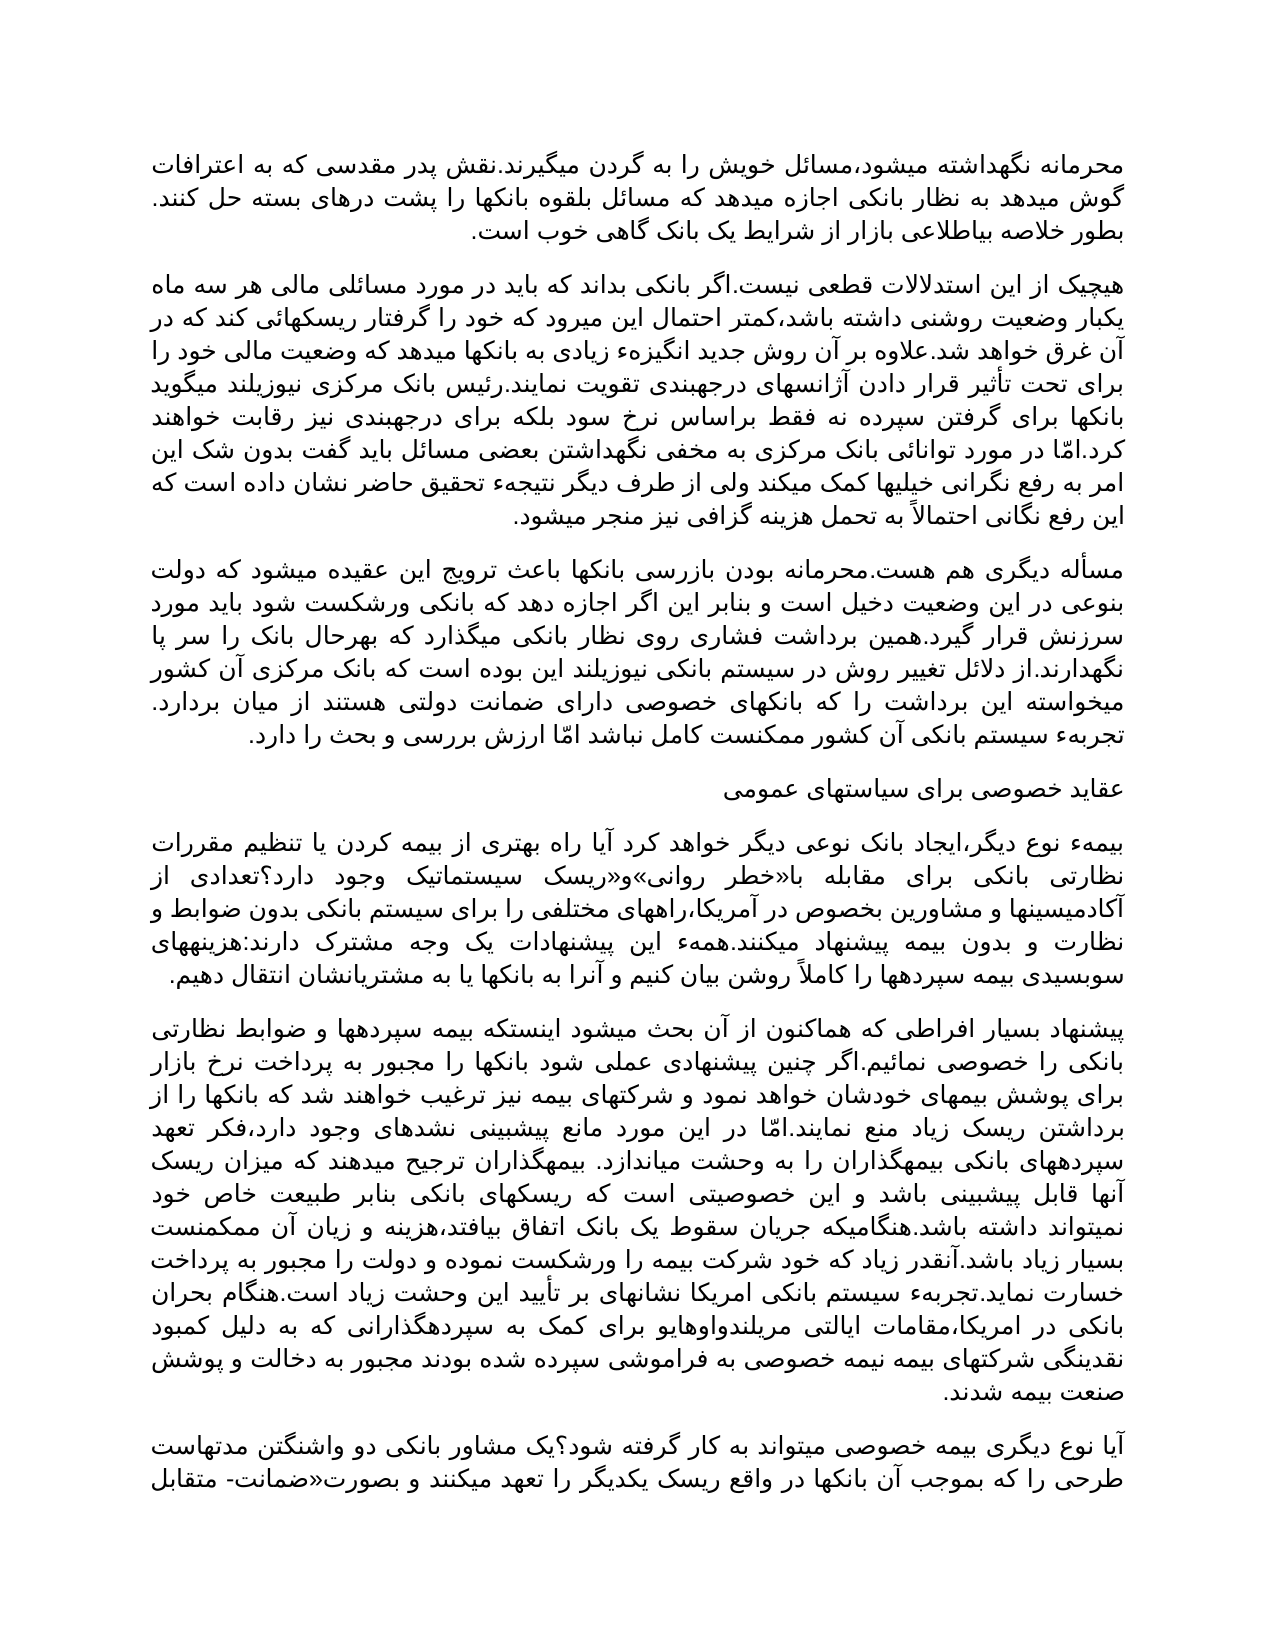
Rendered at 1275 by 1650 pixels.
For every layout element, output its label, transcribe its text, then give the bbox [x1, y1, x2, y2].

text بیمهء نوع دیگر،ایجاد بانک نوعی دیگر خواهد کرد آیا راه بهتری از بیمه کردن‏ یا تنظیم مقررات نظارتی بانکی برای‏ مقابله با«خطر روانی»و«ریسک‏ سیستماتیک وجود دارد؟تعدادی از آکادمیسین‏ها و مشاورین بخصوص در آمریکا،راههای مختلفی را برای سیستم‏ بانکی بدون ضوابط و نظارت و بدون بیمه‏ پیشنهاد می‏کنند.همهء این پیشنهادات‏ یک وجه مشترک دارند:هزینه‏های‏ سوبسیدی بیمه سپرده‏ها را کاملاً روشن‏ بیان کنیم و آنرا به بانکها یا به مشتریانشان‏ انتقال دهیم. [150, 828, 1125, 988]
text عقاید خصوصی برای‏ سیاستهای عمومی [150, 774, 1125, 803]
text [150, 1431, 1125, 1492]
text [150, 150, 1125, 245]
text مسأله دیگری هم هست.محرمانه بودن‏ بازرسی بانکها باعث ترویج این عقیده‏ می‏شود که دولت بنوعی در این وضعیت‏ دخیل است و بنابر این اگر اجازه دهد که‏ بانکی ورشکست شود باید مورد سرزنش‏ قرار گیرد.همین برداشت فشاری روی‏ نظار بانکی می‏گذارد که بهرحال بانک‏ را سر پا نگهدارند.از دلائل تغییر روش در سیستم بانکی نیوزیلند این بوده است‏ که بانک مرکزی آن کشور میخواسته این‏ برداشت را که بانکهای خصوصی دارای‏ ضمانت دولتی هستند از میان بردارد. تجربهء سیستم بانکی آن کشور ممکنست‏ کامل نباشد امّا ارزش بررسی و بحث‏ را دارد. [150, 555, 1125, 749]
text پیشنهاد بسیار افراطی که هم‏اکنون از آن‏ بحث می‏شود اینستکه بیمه سپرده‏ها و ضوابط نظارتی بانکی را خصوصی‏ نمائیم.اگر چنین پیشنهادی عملی شود بانکها را مجبور به پرداخت نرخ بازار برای‏ پوشش بیمه‏ای خودشان خواهد نمود و شرکتهای بیمه نیز ترغیب خواهند شد که بانکها را از برداشتن ریسک زیاد منع‏ نمایند.امّا در این مورد مانع پیش‏بینی‏ نشده‏ای وجود دارد،فکر تعهد سپرده‏های‏ بانکی بیمه‏گذاران را به وحشت می‏اندازد. بیمه‏گذاران ترجیح می‏دهند که میزان‏ ریسک آنها قابل پیش‏بینی باشد و این‏ خصوصیتی است که ریسکهای بانکی‏ بنابر طبیعت خاص خود نمی‏تواند داشته‏ باشد.هنگامیکه جریان سقوط یک بانک‏ اتفاق بیافتد،هزینه و زیان آن ممکمنست‏ بسیار زیاد باشد.آنقدر زیاد که خود شرکت‏ بیمه را ورشکست نموده و دولت را مجبور به‏ پرداخت خسارت نماید.تجربهء سیستم‏ بانکی امریکا نشانه‏ای بر تأیید این‏ وحشت زیاد است.هنگام بحران بانکی‏ در امریکا،مقامات ایالتی مریلندواوهایو برای کمک به سپرده‏گذارانی که به دلیل‏ کمبود نقدینگی شرکتهای بیمه نیمه‏ خصوصی به فراموشی سپرده شده بودند مجبور به دخالت و پوشش صنعت بیمه‏ شدند. [150, 1014, 1125, 1406]
text هیچیک از این استدلالات قطعی‏ نیست.اگر بانکی بداند که باید در مورد مسائلی مالی هر سه ماه یکبار وضعیت‏ روشنی داشته باشد،کمتر احتمال این‏ می‏رود که خود را گرفتار ریسکهائی کند که‏ در آن غرق خواهد شد.علاوه بر آن روش‏ جدید انگیزهء زیادی به بانکها می‏دهد که‏ وضعیت مالی خود را برای تحت تأثیر قرار دادن آژانسهای درجه‏بندی تقویت‏ نمایند.رئیس بانک مرکزی نیوزیلند می‏گوید بانکها برای گرفتن سپرده نه فقط براساس نرخ سود بلکه برای درجه‏بندی‏ نیز رقابت خواهند کرد.امّا در مورد توانائی‏ بانک مرکزی به مخفی نگهداشتن بعضی‏ مسائل باید گفت بدون شک این امر به‏ رفع نگرانی خیلی‏ها کمک می‏کند ولی از طرف دیگر نتیجهء تحقیق حاضر نشان‏ داده است که این رفع نگانی احتمالاً به‏ تحمل هزینه گزافی نیز منجر می‏شود. [150, 270, 1125, 530]
